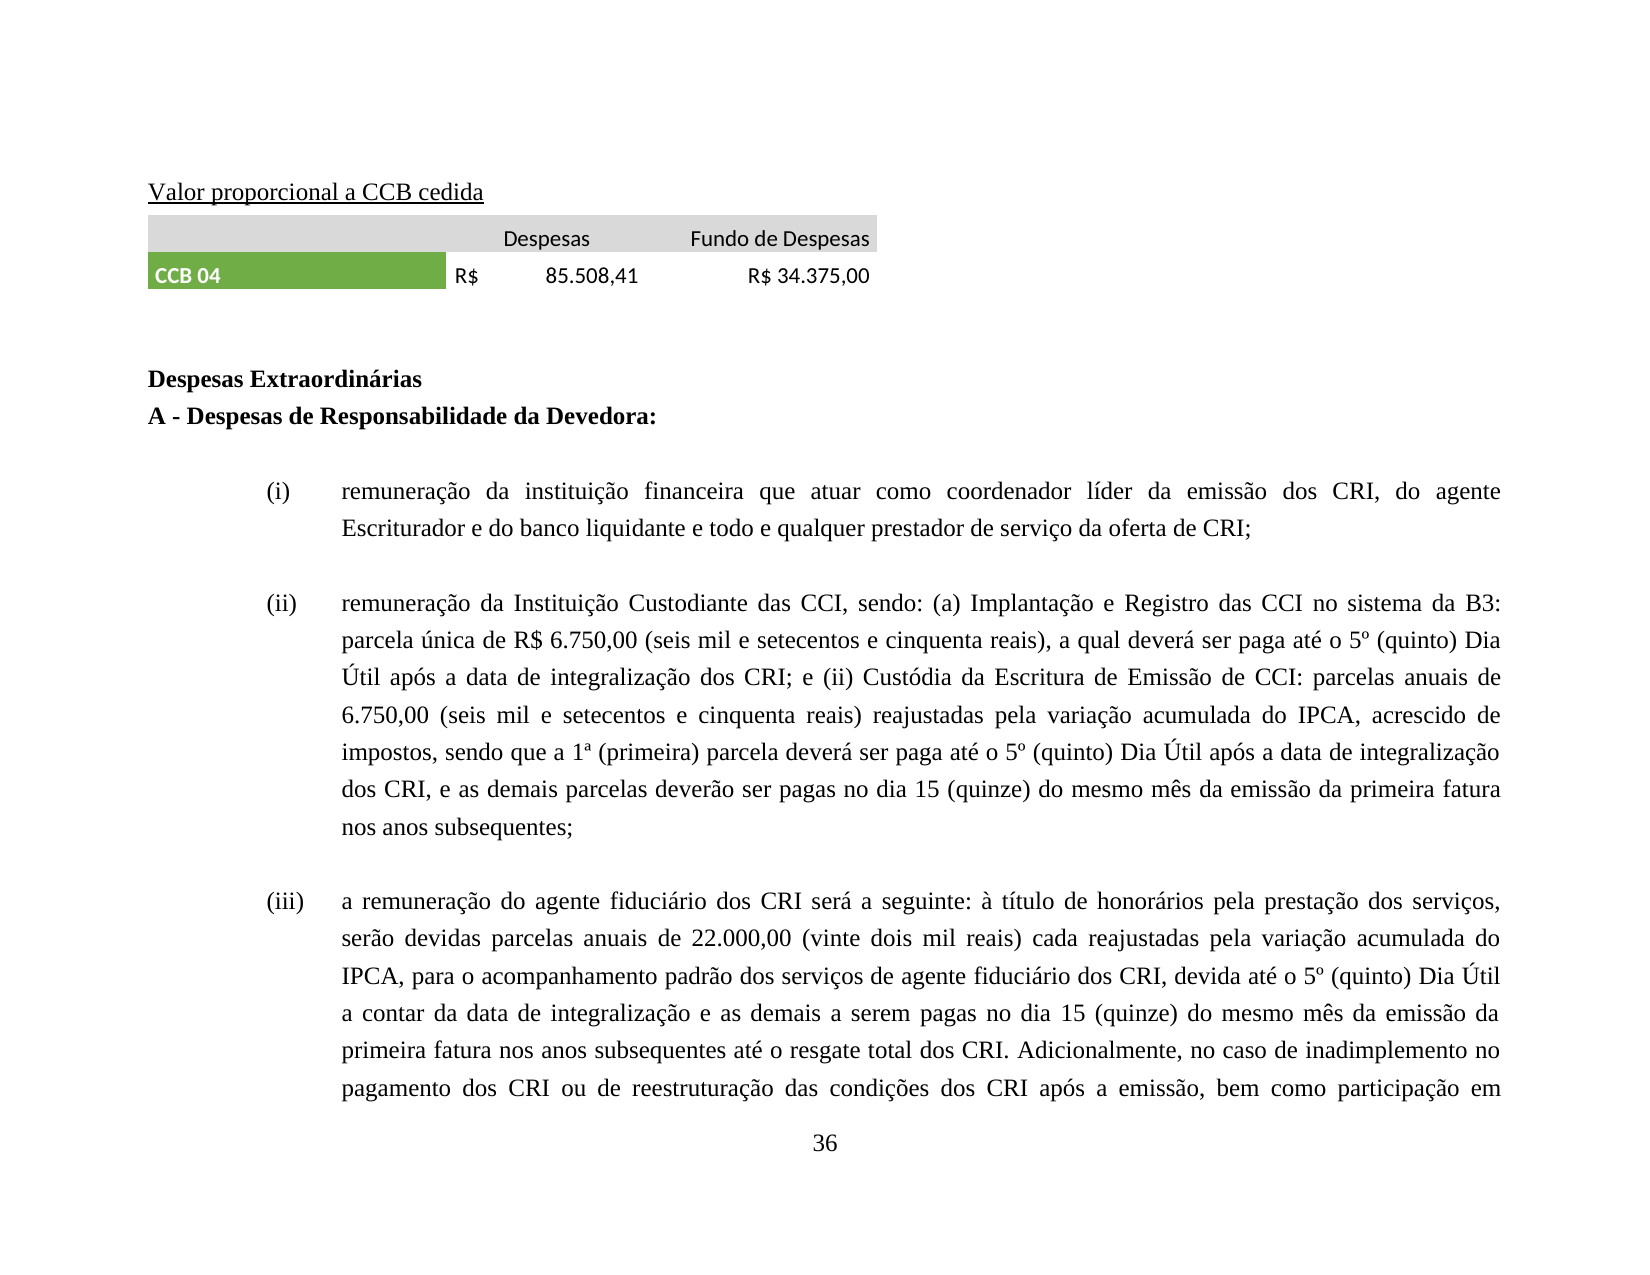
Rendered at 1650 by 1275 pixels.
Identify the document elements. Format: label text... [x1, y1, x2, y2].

table_cell R$ 34.375,00 [648, 252, 877, 289]
list remuneração da instituição financeira que atuar como coordenador líder da emissão dos CRI, do agente Escriturador e do banco liquidante e todo e qualquer prestador de serviço da oferta de CRI; [266, 476, 1502, 542]
table_cell CCB 04 [148, 252, 446, 289]
text Despesas Extraordinárias [148, 364, 1502, 393]
table_header [148, 215, 446, 252]
text A - Despesas de Responsabilidade da Devedora: [148, 401, 1502, 430]
table_header Fundo de Despesas [648, 215, 877, 252]
table_cell R$ 85.508,41 [446, 252, 648, 289]
table_header Despesas [446, 215, 648, 252]
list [266, 886, 1502, 1101]
text Valor proporcional a CCB cedida [148, 177, 1502, 206]
list remuneração da Instituição Custodiante das CCI, sendo: (a) Implantação e Registro das CCI no sistema da B3: parcela única de R$ 6.750,00 (seis mil e setecentos e cinquenta reais), a qual deverá ser paga até o 5º (quinto) Dia Útil após a data de integralização dos CRI; e (ii) Custódia da Escritura de Emissão de CCI: parcelas anuais de 6.750,00 (seis mil e setecentos e cinquenta reais) reajustadas pela variação acumulada do IPCA, acrescido de impostos, sendo que a 1ª (primeira) parcela deverá ser paga até o 5º (quinto) Dia Útil após a data de integralização dos CRI, e as demais parcelas deverão ser pagas no dia 15 (quinze) do mesmo mês da emissão da primeira fatura nos anos subsequentes; [266, 588, 1502, 840]
